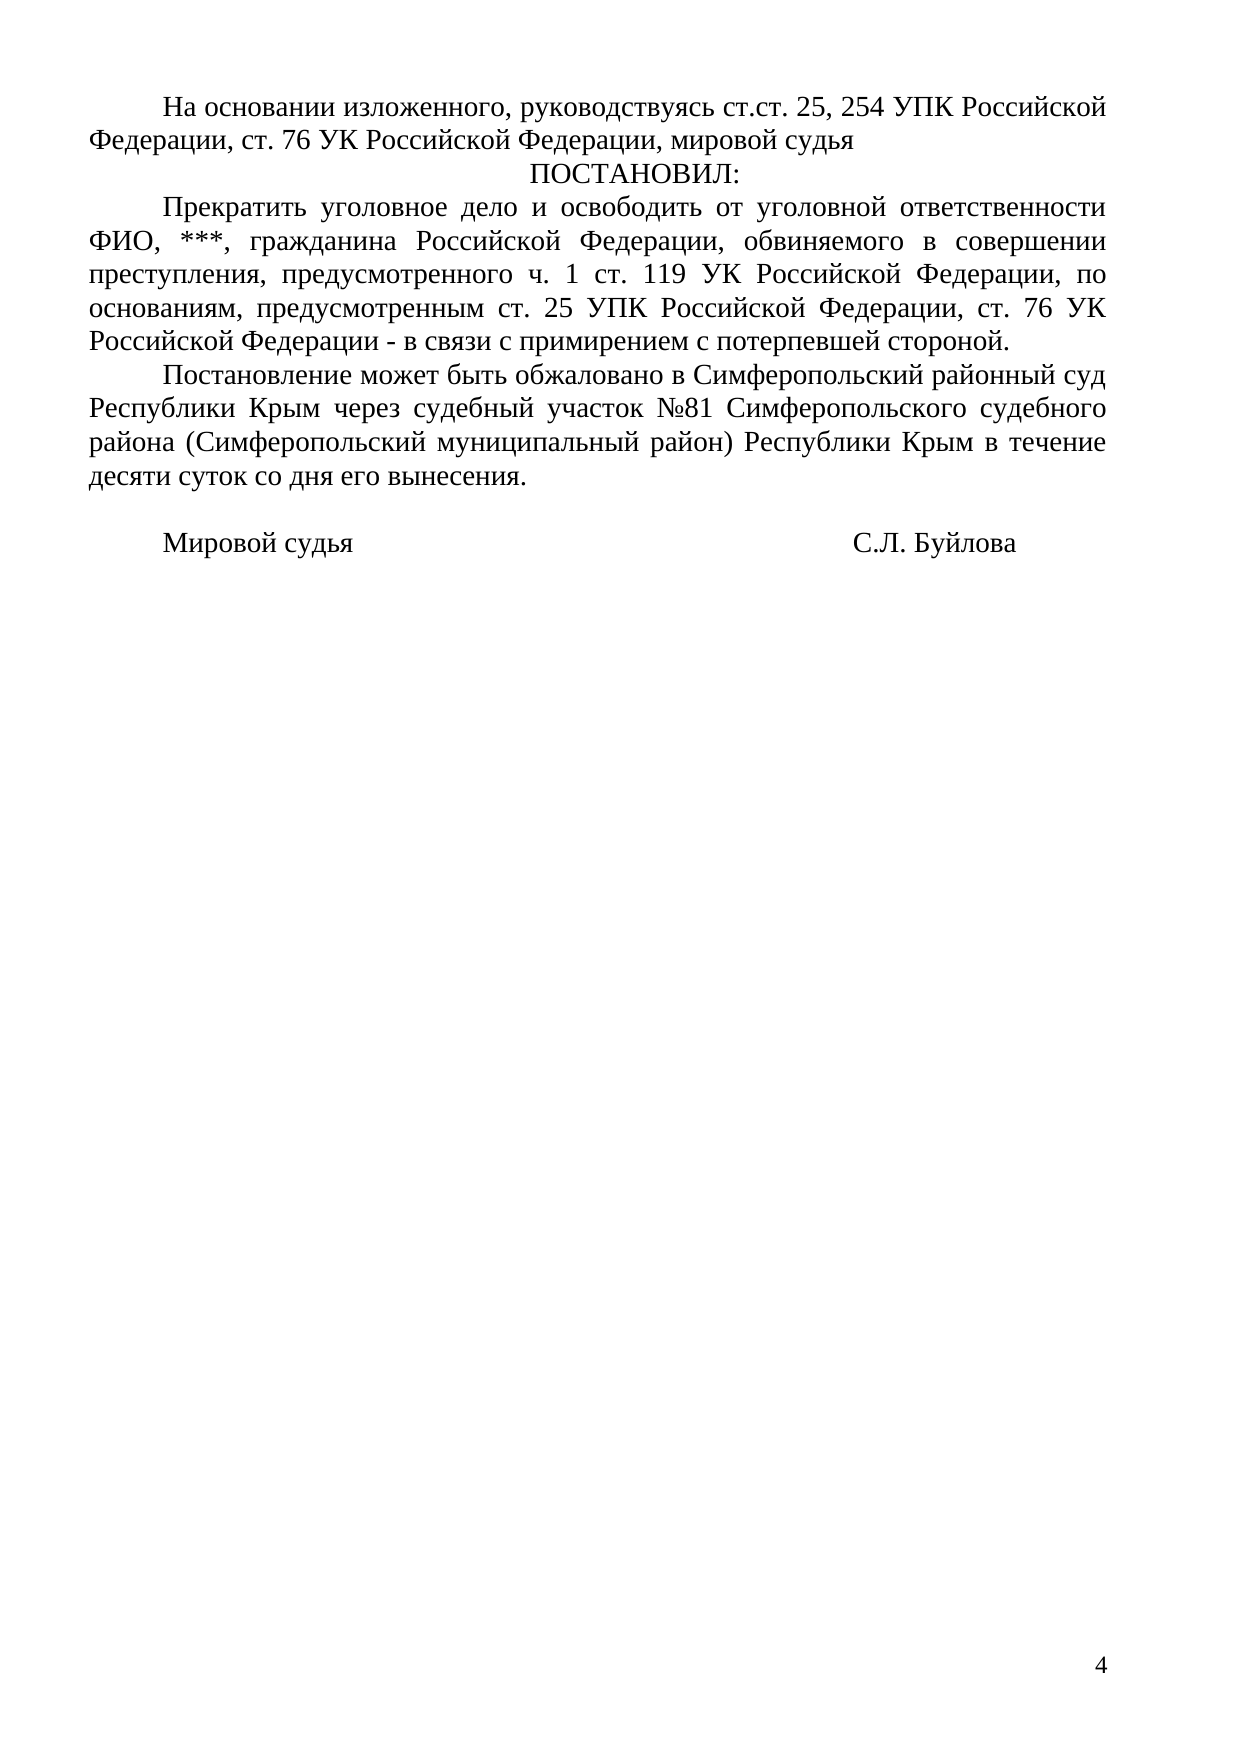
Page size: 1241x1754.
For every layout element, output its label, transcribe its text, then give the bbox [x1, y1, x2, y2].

text ПОСТАНОВИЛ: [88, 156, 1107, 189]
text На основании изложенного, руководствуясь ст.ст. 25, 254 УПК Российской Федерации, ст. 76 УК Российской Федерации, мировой судья [88, 89, 1107, 156]
subtitle Мировой судья С.Л. Буйлова [88, 525, 1107, 558]
text Постановление может быть обжаловано в Симферопольский районный суд Республики Крым через судебный участок №81 Симферопольского судебного района (Симферопольский муниципальный район) Республики Крым в течение десяти суток со дня его вынесения. [88, 357, 1107, 491]
text Прекратить уголовное дело и освободить от уголовной ответственности ФИО, ***, гражданина Российской Федерации, обвиняемого в совершении преступления, предусмотренного ч. 1 ст. 119 УК Российской Федерации, по основаниям, предусмотренным ст. 25 УПК Российской Федерации, ст. 76 УК Российской Федерации - в связи с примирением с потерпевшей стороной. [88, 189, 1107, 357]
